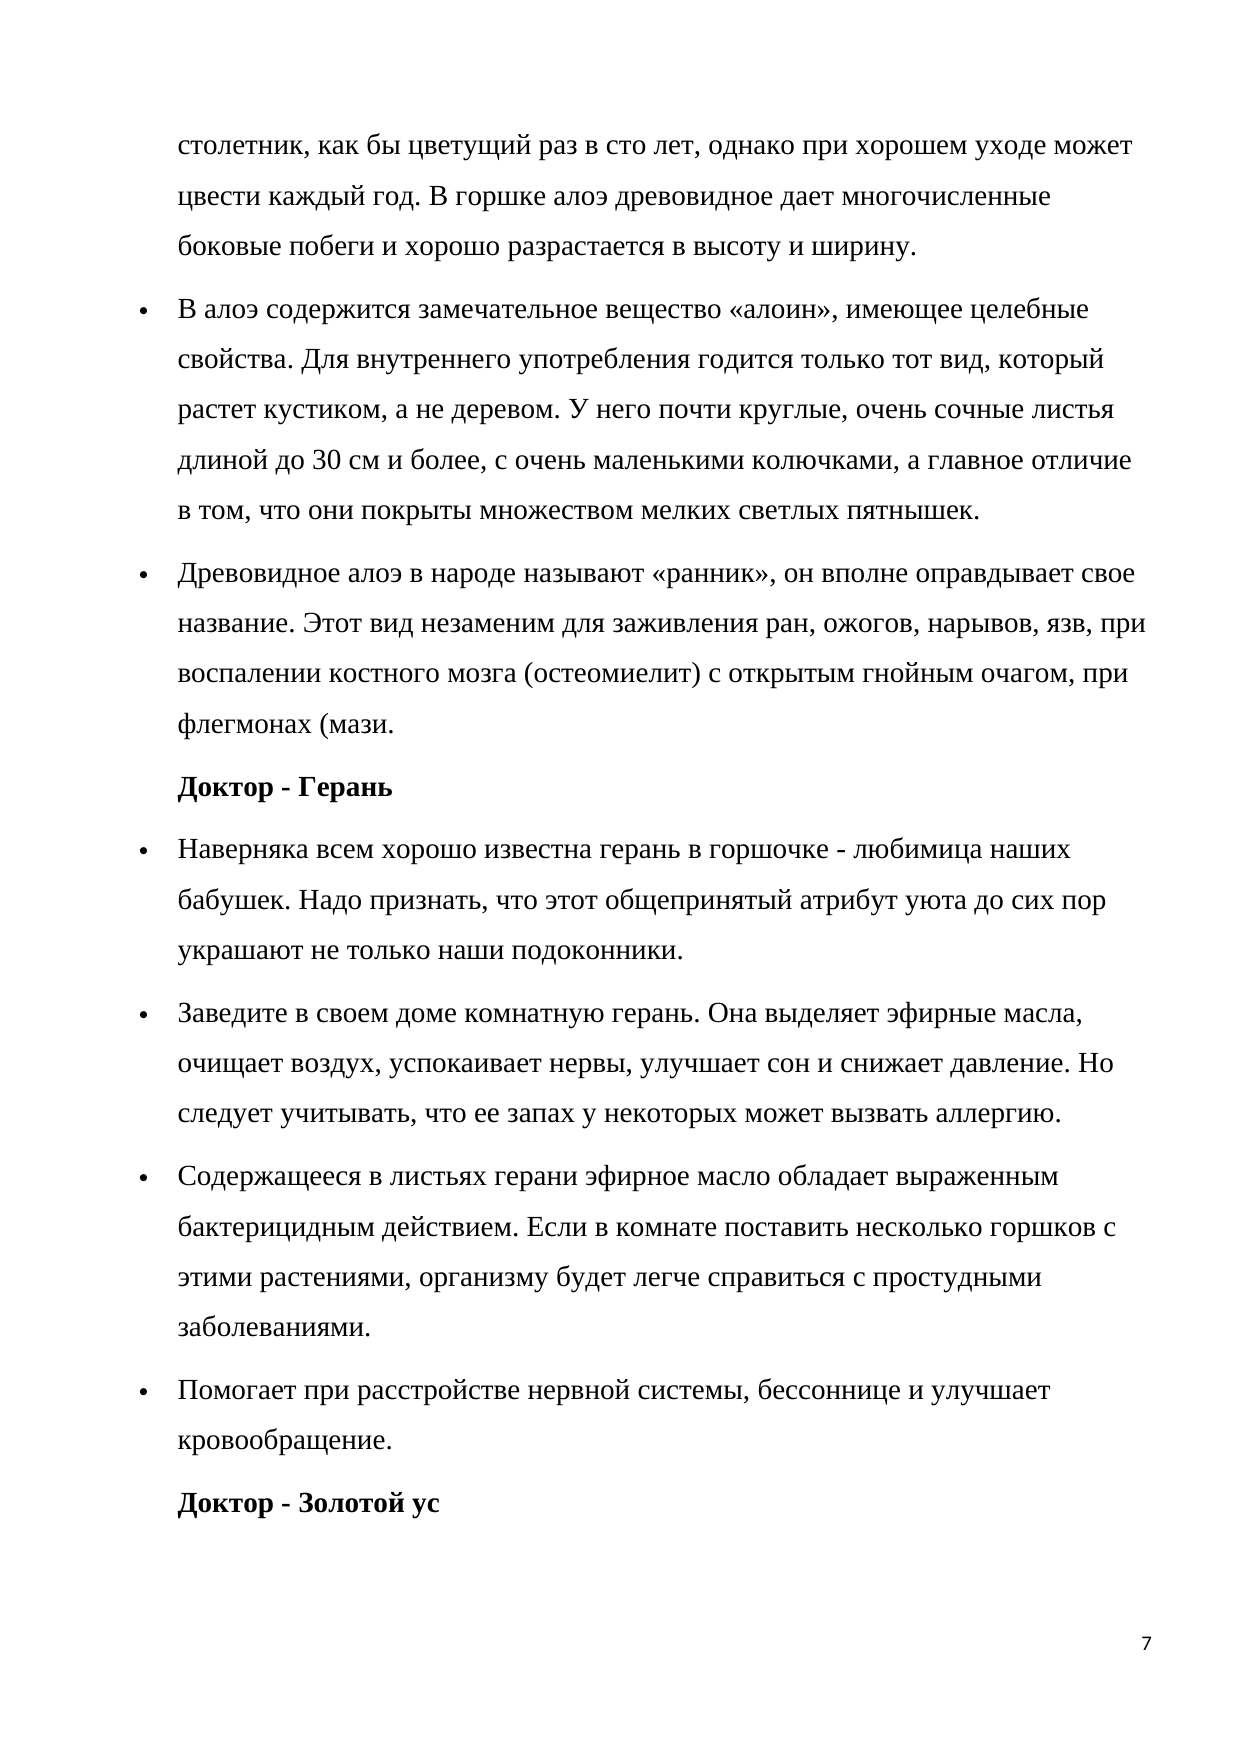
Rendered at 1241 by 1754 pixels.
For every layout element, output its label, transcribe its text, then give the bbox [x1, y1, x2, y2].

list Содержащееся в листьях герани эфирное масло обладает выраженным бактерицидным действием. Если в комнате поставить несколько горшков с этими растениями, организму будет легче справиться с простудными заболеваниями. [140, 1158, 1152, 1343]
text Доктор - Золотой ус [177, 1485, 1152, 1519]
list Помогает при расстройстве нервной системы, бессоннице и улучшает кровообращение. [140, 1372, 1152, 1456]
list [140, 127, 1152, 262]
list Заведите в своем доме комнатную герань. Она выделяет эфирные масла, очищает воздух, успокаивает нервы, улучшает сон и снижает давление. Но следует учитывать, что ее запах у некоторых может вызвать аллергию. [140, 995, 1152, 1129]
list Наверняка всем хорошо известна герань в горшочке - любимица наших бабушек. Надо признать, что этот общепринятый атрибут уюта до сих пор украшают не только наши подоконники. [140, 831, 1152, 966]
list В алоэ содержится замечательное вещество «алоин», имеющее целебные свойства. Для внутреннего употребления годится только тот вид, который растет кустиком, а не деревом. У него почти круглые, очень сочные листья длиной до и более, с очень маленькими колючками, а главное отличие в том, что они покрыты множеством мелких светлых пятнышек. [140, 291, 1152, 526]
list Древовидное алоэ в народе называют «ранник», он вполне оправдывает свое название. Этот вид незаменим для заживления ран, ожогов, нарывов, язв, при воспалении костного мозга (остеомиелит) с открытым гнойным очагом, при флегмонах (мази. [140, 555, 1152, 739]
text Доктор - Герань [177, 769, 1152, 802]
